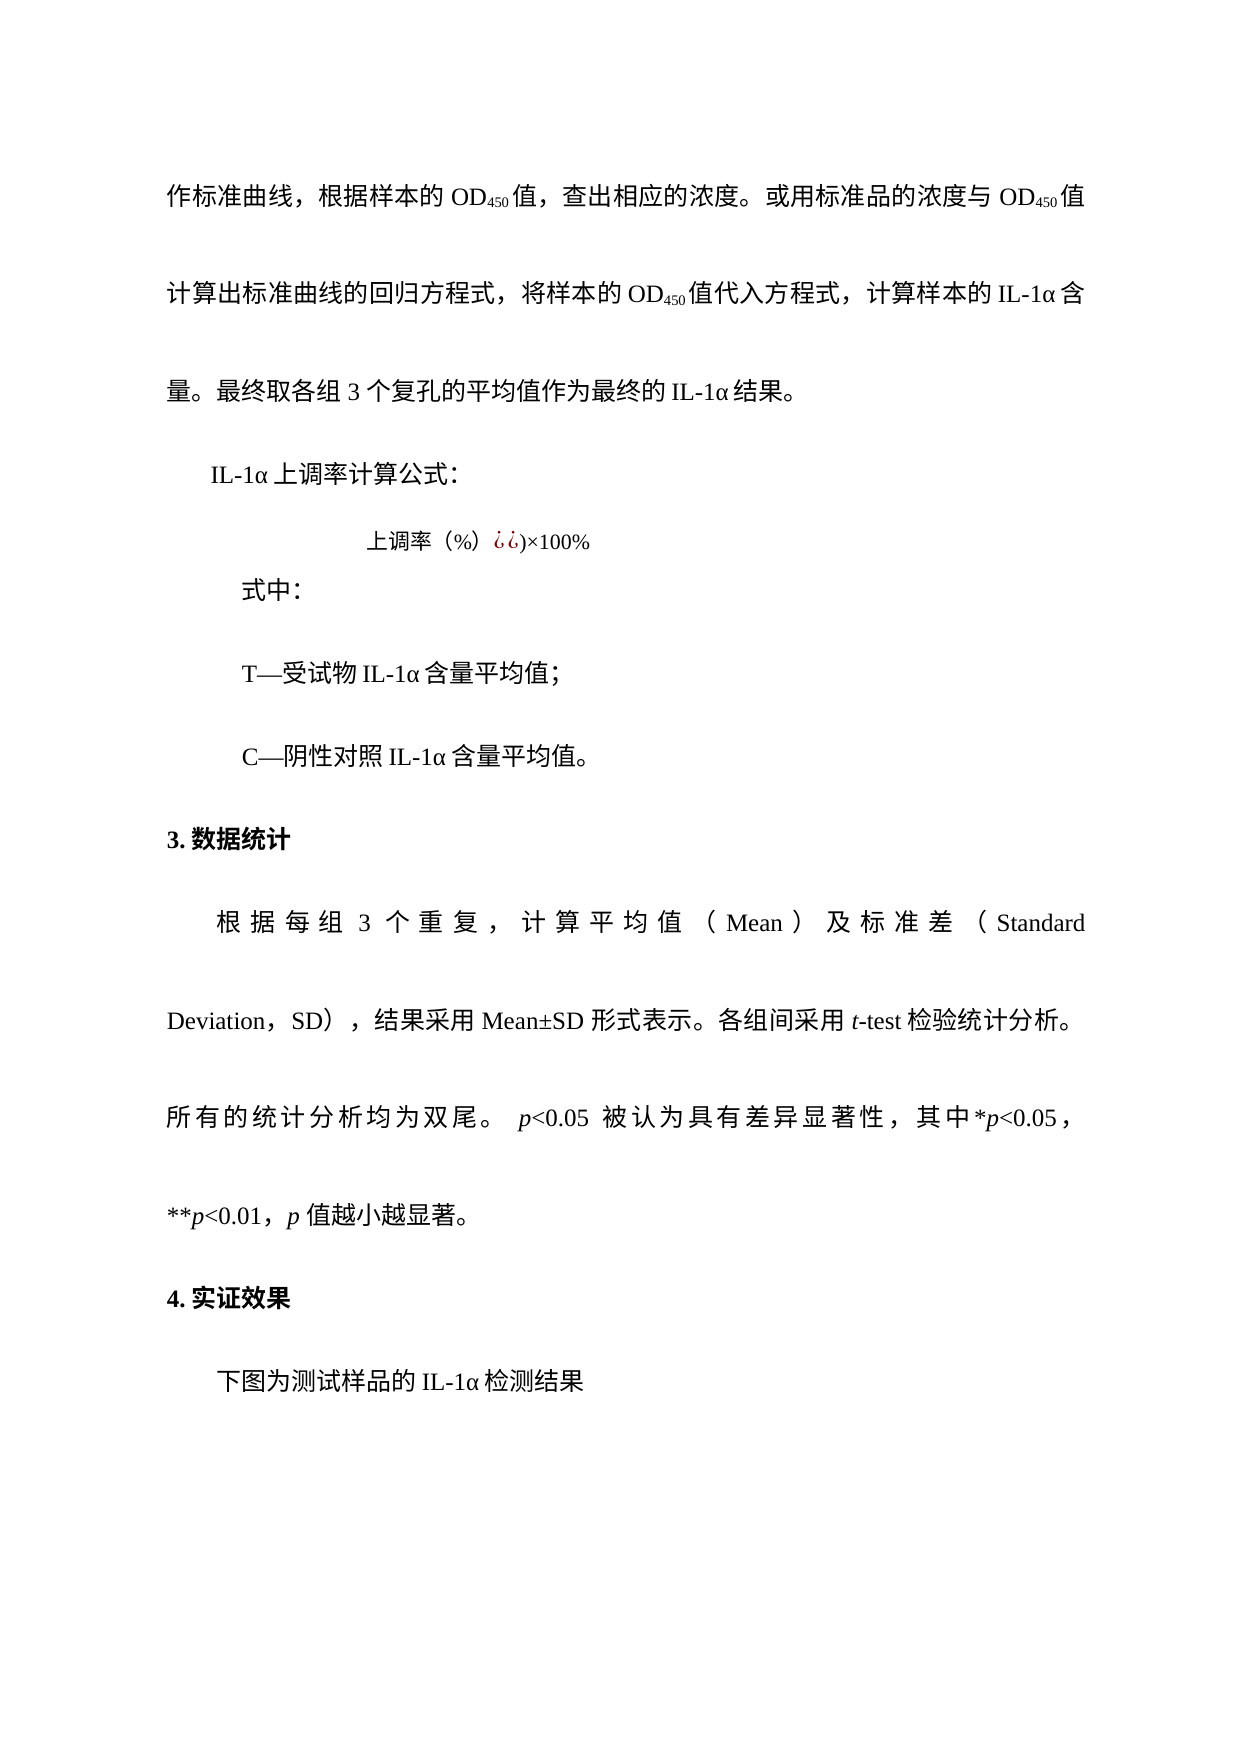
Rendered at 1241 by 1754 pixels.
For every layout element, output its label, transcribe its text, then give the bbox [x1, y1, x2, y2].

text 根据每组3个重复，计算平均值（Mean）及标准差（Standard Deviation，SD），结果采用Mean±SD 形式表示。各组间采用t-test检验统计分析。所有的统计分析均为双尾。 p<0.05 被认为具有差异显著性，其中*p<0.05， **p<0.01，p 值越小越显著。 [167, 888, 1085, 1246]
text IL-1α上调率计算公式： [167, 440, 1085, 505]
text 下图为测试样品的IL-1α检测结果 [167, 1347, 1085, 1412]
text C—阴性对照IL-1α含量平均值。 [167, 722, 1085, 787]
text 3. 数据统计 [167, 805, 1085, 870]
text 上调率（%）)×100% [167, 523, 1085, 556]
text T—受试物IL-1α含量平均值； [167, 639, 1085, 704]
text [167, 162, 1085, 422]
text 4. 实证效果 [167, 1264, 1085, 1329]
text 式中： [167, 556, 1085, 621]
